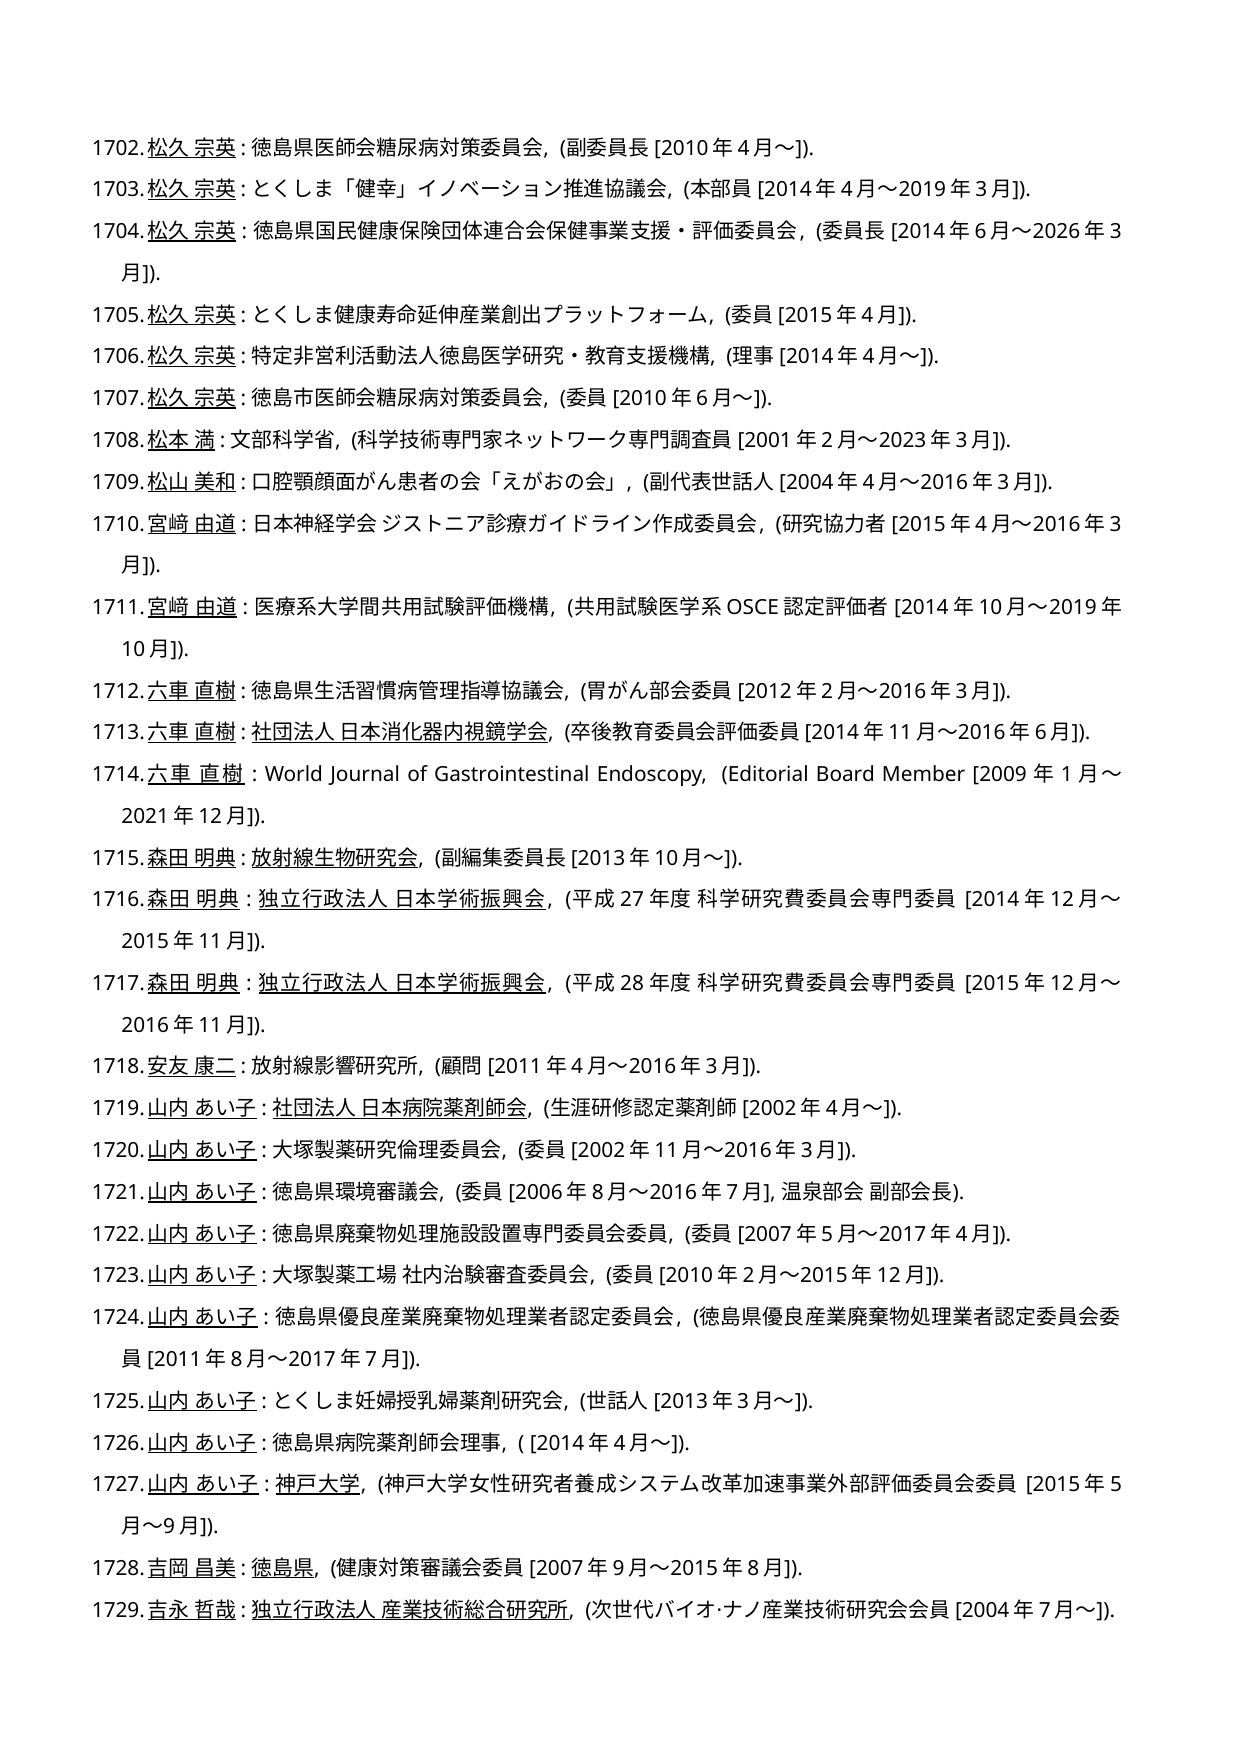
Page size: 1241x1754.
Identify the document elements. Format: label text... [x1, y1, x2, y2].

list 山内 あい子 : 徳島県環境審議会, (委員 [2006年8月〜2016年7月], 温泉部会 副部会長). [92, 1169, 1122, 1211]
list 松久 宗英 : 特定非営利活動法人徳島医学研究・教育支援機構, (理事 [2014年4月〜]). [92, 334, 1122, 376]
list 吉岡 昌美 : 徳島県, (健康対策審議会委員 [2007年9月〜2015年8月]). [92, 1545, 1122, 1587]
list 六車 直樹 : World Journal of Gastrointestinal Endoscopy, (Editorial Board Member [2009年1月〜2021年12月]). [92, 752, 1122, 835]
list 六車 直樹 : 徳島県生活習慣病管理指導協議会, (胃がん部会委員 [2012年2月〜2016年3月]). [92, 668, 1122, 710]
list 山内 あい子 : とくしま妊婦授乳婦薬剤研究会, (世話人 [2013年3月〜]). [92, 1378, 1122, 1420]
list 山内 あい子 : 神戸大学, (神戸大学女性研究者養成システム改革加速事業外部評価委員会委員 [2015年5月〜9月]). [92, 1462, 1122, 1545]
list 吉永 哲哉 : 独立行政法人 産業技術総合研究所, (次世代バイオ·ナノ産業技術研究会会員 [2004年7月〜]). [92, 1587, 1122, 1629]
list 松久 宗英 : とくしま健康寿命延伸産業創出プラットフォーム, (委員 [2015年4月]). [92, 292, 1122, 334]
list 山内 あい子 : 社団法人 日本病院薬剤師会, (生涯研修認定薬剤師 [2002年4月〜]). [92, 1086, 1122, 1128]
list 松久 宗英 : 徳島県国民健康保険団体連合会保健事業支援・評価委員会, (委員長 [2014年6月〜2026年3月]). [92, 209, 1122, 292]
list 松本 満 : 文部科学省, (科学技術専門家ネットワーク専門調査員 [2001年2月〜2023年3月]). [92, 417, 1122, 459]
list 宮﨑 由道 : 日本神経学会 ジストニア診療ガイドライン作成委員会, (研究協力者 [2015年4月〜2016年3月]). [92, 501, 1122, 584]
list 松久 宗英 : とくしま「健幸」イノベーション推進協議会, (本部員 [2014年4月〜2019年3月]). [92, 167, 1122, 209]
list 山内 あい子 : 徳島県廃棄物処理施設設置専門委員会委員, (委員 [2007年5月〜2017年4月]). [92, 1211, 1122, 1253]
list 宮﨑 由道 : 医療系大学間共用試験評価機構, (共用試験医学系OSCE認定評価者 [2014年10月〜2019年10月]). [92, 584, 1122, 668]
list 松山 美和 : 口腔顎顔面がん患者の会「えがおの会」, (副代表世話人 [2004年4月〜2016年3月]). [92, 459, 1122, 501]
list 山内 あい子 : 徳島県優良産業廃棄物処理業者認定委員会, (徳島県優良産業廃棄物処理業者認定委員会委員 [2011年8月〜2017年7月]). [92, 1295, 1122, 1378]
list 森田 明典 : 独立行政法人 日本学術振興会, (平成27年度 科学研究費委員会専門委員 [2014年12月〜2015年11月]). [92, 877, 1122, 961]
list 山内 あい子 : 徳島県病院薬剤師会理事, ( [2014年4月〜]). [92, 1420, 1122, 1462]
list 森田 明典 : 放射線生物研究会, (副編集委員長 [2013年10月〜]). [92, 835, 1122, 877]
list 六車 直樹 : 社団法人 日本消化器内視鏡学会, (卒後教育委員会評価委員 [2014年11月〜2016年6月]). [92, 710, 1122, 752]
list 山内 あい子 : 大塚製薬工場 社内治験審査委員会, (委員 [2010年2月〜2015年12月]). [92, 1253, 1122, 1295]
list 山内 あい子 : 大塚製薬研究倫理委員会, (委員 [2002年11月〜2016年3月]). [92, 1128, 1122, 1169]
list 安友 康二 : 放射線影響研究所, (顧問 [2011年4月〜2016年3月]). [92, 1044, 1122, 1086]
list 松久 宗英 : 徳島県医師会糖尿病対策委員会, (副委員長 [2010年4月〜]). [92, 125, 1122, 167]
list 森田 明典 : 独立行政法人 日本学術振興会, (平成28年度 科学研究費委員会専門委員 [2015年12月〜2016年11月]). [92, 961, 1122, 1044]
list 松久 宗英 : 徳島市医師会糖尿病対策委員会, (委員 [2010年6月〜]). [92, 376, 1122, 417]
